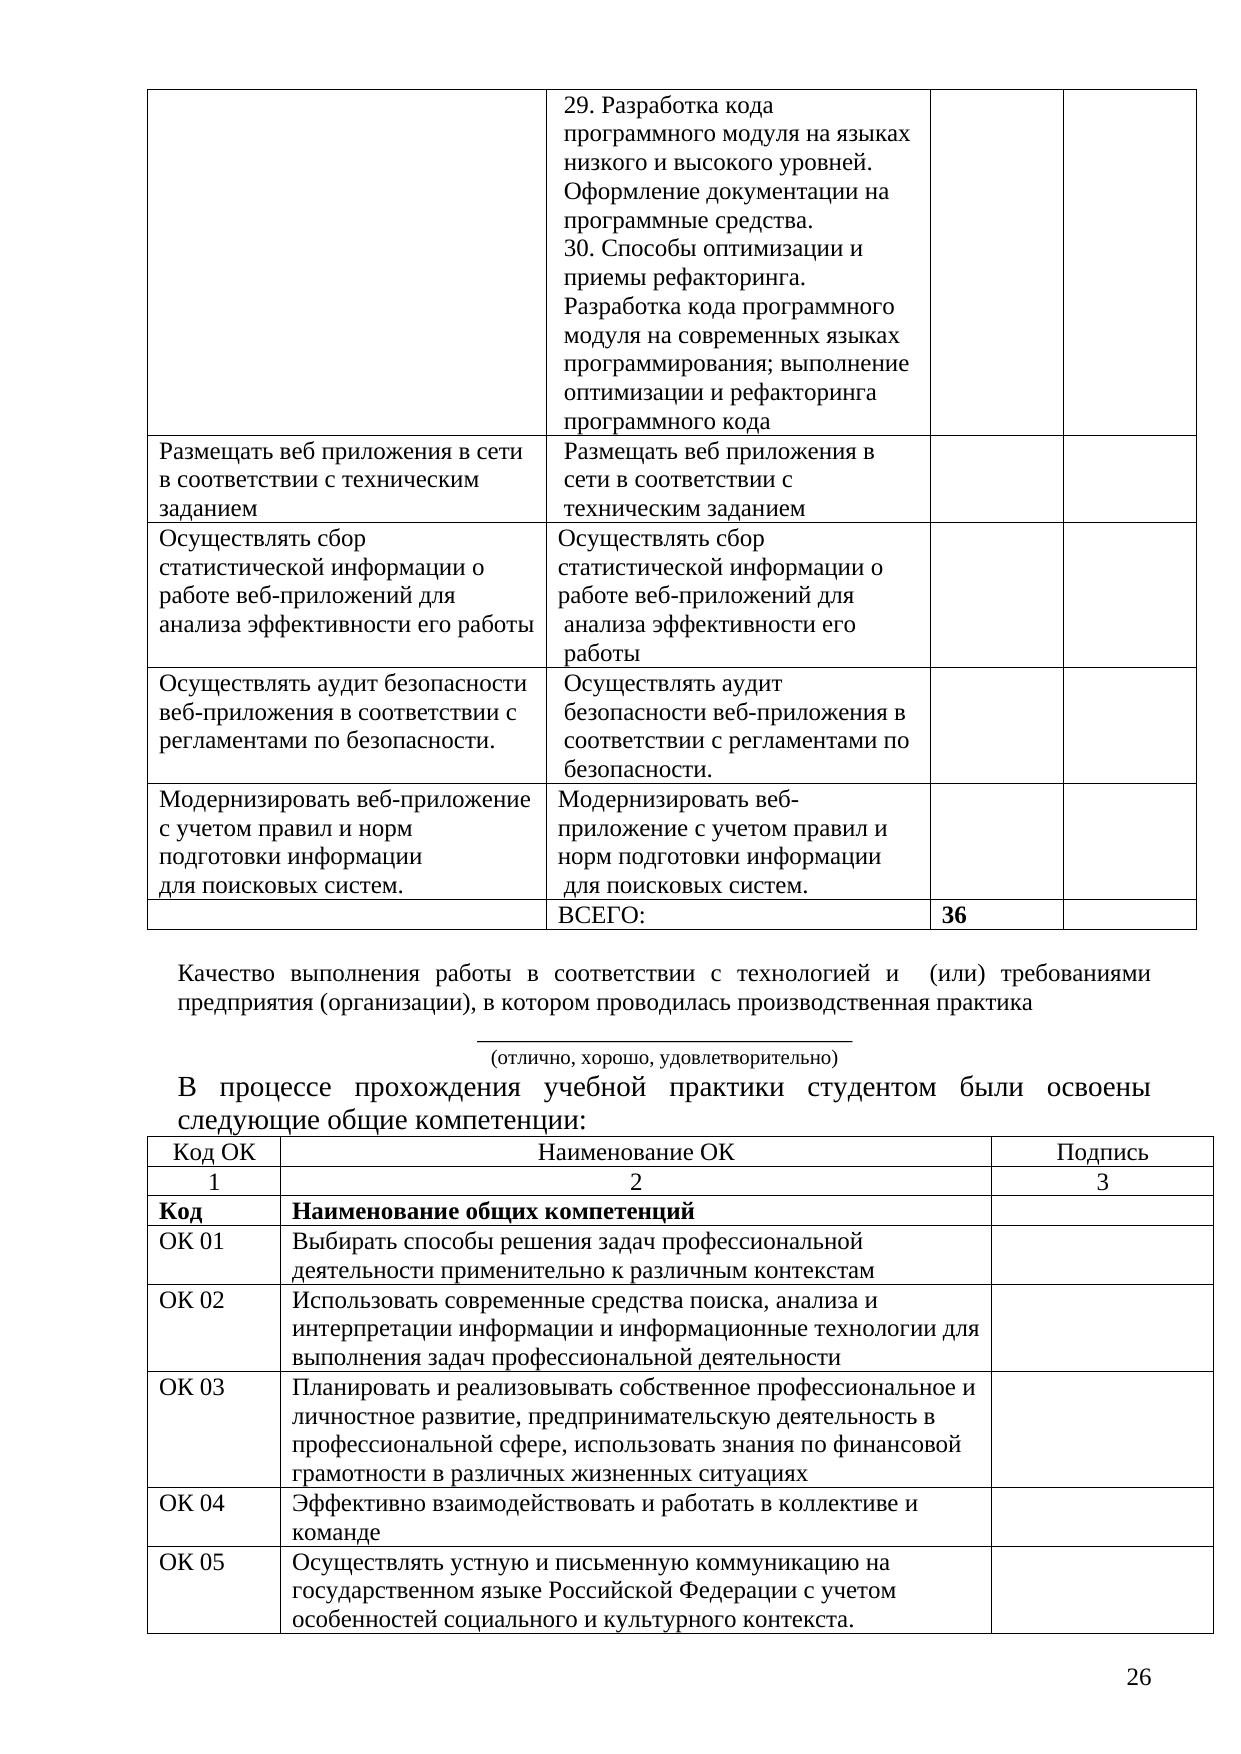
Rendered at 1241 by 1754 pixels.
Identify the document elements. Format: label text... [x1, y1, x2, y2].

table_header Код ОК [148, 1137, 280, 1166]
table_cell Выбирать способы решения задач профессиональной деятельности применительно к различным контекстам [281, 1226, 991, 1284]
table_cell [992, 1372, 1213, 1487]
table_cell Осуществлять аудит безопасности веб-приложения в соответствии с регламентами по безопасности. [148, 668, 546, 783]
table_cell ОК 03 [148, 1372, 280, 1487]
table_cell 2 [281, 1167, 991, 1195]
table_cell ОК 04 [148, 1488, 280, 1546]
table_cell ОК 02 [148, 1285, 280, 1371]
table_header Наименование ОК [281, 1137, 991, 1166]
table_cell 3 [992, 1167, 1213, 1195]
table_cell Планировать и реализовывать собственное профессиональное и личностное развитие, предпринимательскую деятельность в профессиональной сфере, использовать знания по финансовой грамотности в различных жизненных ситуациях [281, 1372, 991, 1487]
table_cell ОК 01 [148, 1226, 280, 1284]
table_cell [992, 1196, 1213, 1225]
text (отлично, хорошо, удовлетворительно) [177, 1045, 1152, 1069]
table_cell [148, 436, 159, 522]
table_cell 36 [931, 900, 1063, 929]
table_cell [992, 1285, 1213, 1371]
table_cell Осуществлять сбор статистической информации о работе веб-приложений для анализа эффективности его работы [547, 523, 930, 667]
table_cell Размещать веб приложения в сети в соответствии с техническим заданием [547, 436, 930, 522]
table_cell Код [148, 1196, 280, 1225]
table_cell [992, 1226, 1213, 1284]
table_cell Использовать современные средства поиска, анализа и интерпретации информации и информационные технологии для выполнения задач профессиональной деятельности [281, 1285, 991, 1371]
table_cell Осуществлять сбор статистической информации о работе веб-приложений для анализа эффективности его работы [148, 523, 546, 667]
table_cell 1 [148, 1167, 280, 1195]
table_cell [1064, 900, 1196, 929]
table_cell [931, 668, 1063, 783]
table_cell [1064, 90, 1196, 435]
table_cell [931, 90, 1063, 435]
table_cell [992, 1488, 1213, 1546]
text ______________________________ [177, 1016, 1152, 1045]
text Качество выполнения работы в соответствии с технологией и (или) требованиями предприятия (организации), в котором проводилась производственная практика [177, 958, 1152, 1016]
text В процессе прохождения учебной практики студентом были освоены следующие общие компетенции: [177, 1069, 1152, 1136]
table_cell [931, 523, 1063, 667]
table_cell [1064, 436, 1196, 522]
table_cell Наименование общих компетенций [281, 1196, 991, 1225]
table_cell Осуществлять аудит безопасности веб-приложения в соответствии с регламентами по безопасности. [547, 668, 930, 783]
table_header Подпись [992, 1137, 1213, 1166]
table_cell Модернизировать веб-приложение с учетом правил и норм подготовки информации для поисковых систем. [547, 784, 930, 899]
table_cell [547, 90, 930, 435]
table_cell [148, 900, 546, 929]
table_cell ВСЕГО: [547, 900, 930, 929]
table_cell Модернизировать веб-приложение с учетом правил и норм подготовки информации для поисковых систем. [148, 784, 546, 899]
table_cell Осуществлять устную и письменную коммуникацию на государственном языке Российской Федерации с учетом особенностей социального и культурного контекста. [281, 1547, 991, 1633]
table_cell [931, 436, 1063, 522]
table_cell Эффективно взаимодействовать и работать в коллективе и команде [281, 1488, 991, 1546]
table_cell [148, 90, 546, 435]
table_cell [1064, 784, 1196, 899]
table_cell [931, 784, 1063, 899]
table_cell ОК 05 [148, 1547, 280, 1633]
table_cell [1064, 668, 1196, 783]
table_cell [992, 1547, 1213, 1633]
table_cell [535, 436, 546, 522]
table_cell [1064, 523, 1196, 667]
